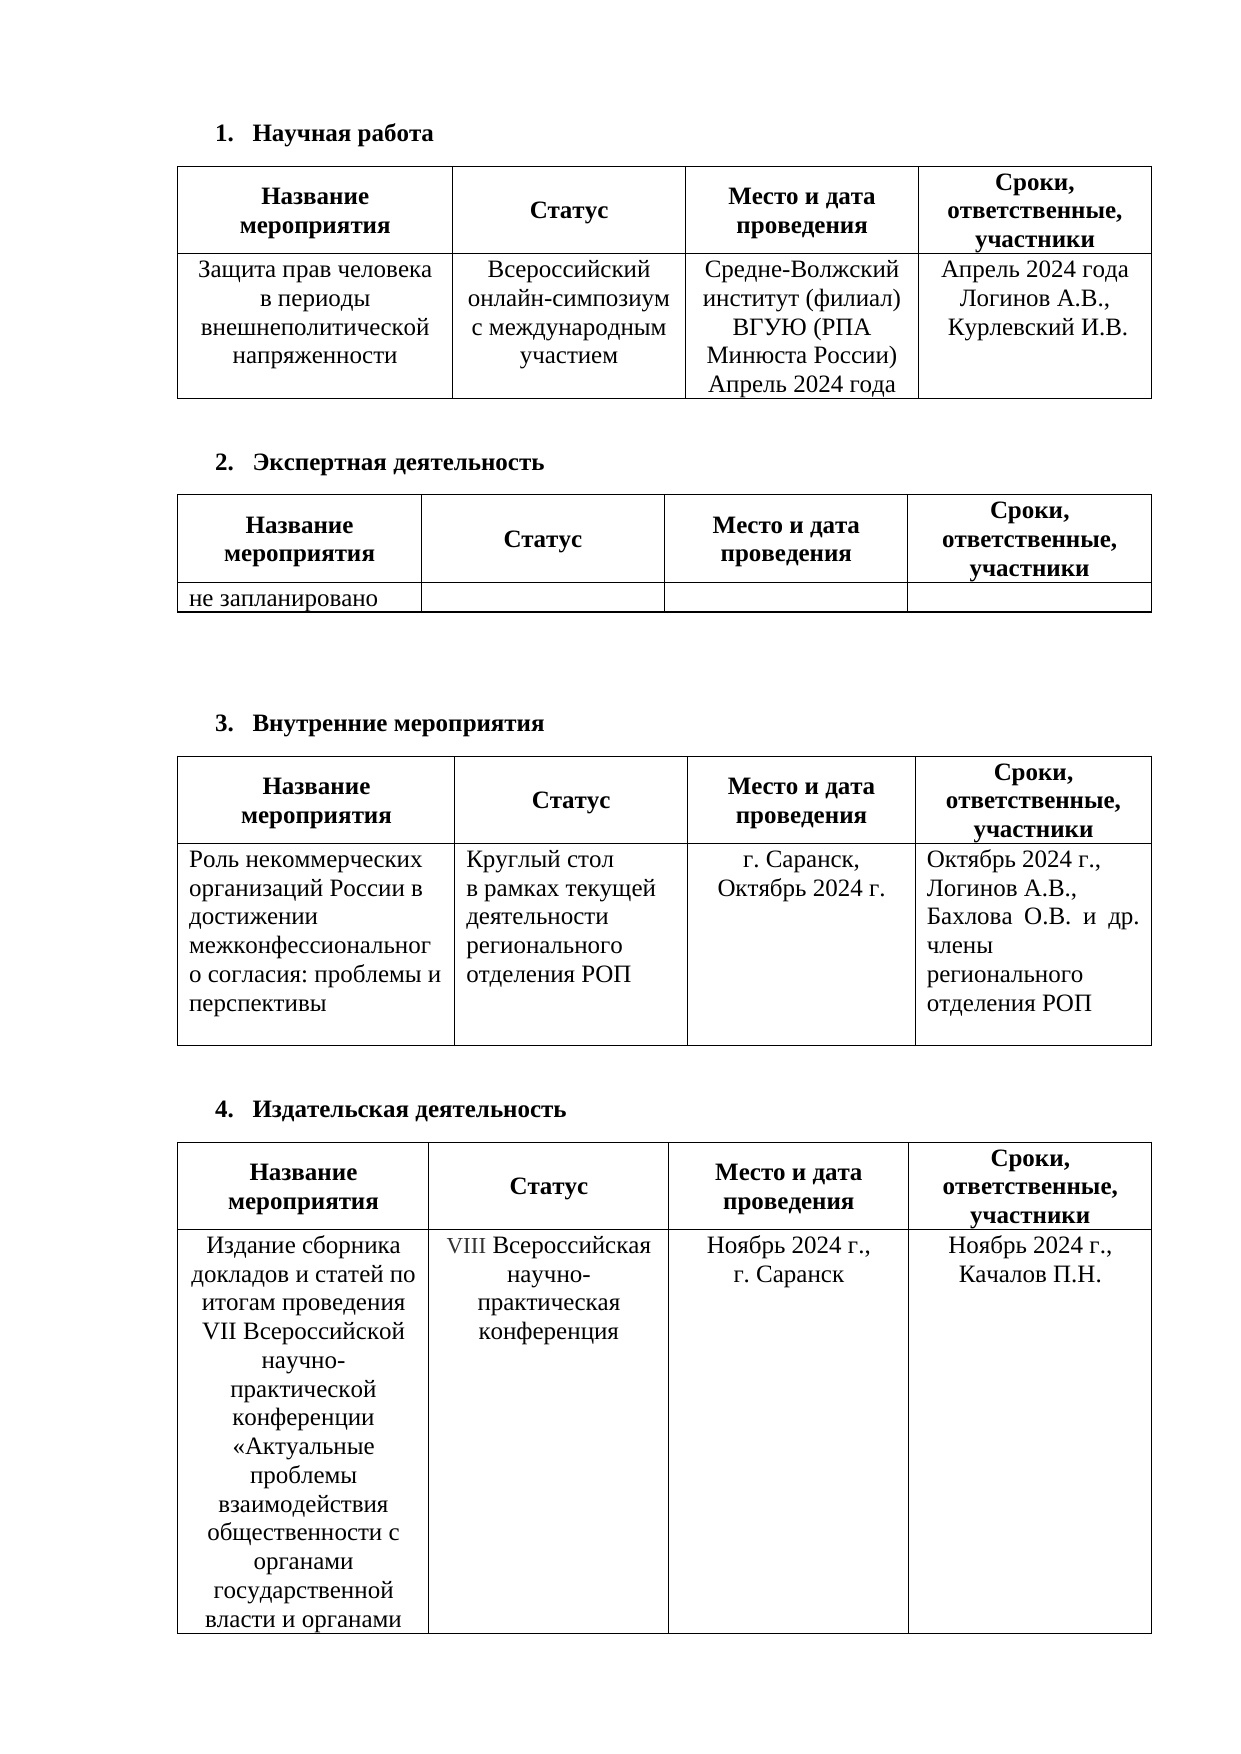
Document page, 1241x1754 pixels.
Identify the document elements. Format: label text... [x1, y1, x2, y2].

list Экспертная деятельность [215, 447, 1152, 475]
table_header Сроки, ответственные, участники [919, 167, 1151, 253]
table_header Название мероприятия [178, 167, 452, 253]
table_header Сроки, ответственные, участники [908, 495, 1151, 582]
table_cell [669, 1230, 908, 1632]
table_header Статус [429, 1143, 668, 1229]
table_cell [422, 583, 664, 611]
table_cell Всероссийский онлайн-симпозиум с международным участием [453, 254, 685, 398]
table_cell Круглый стол в рамках текущей деятельности регионального отделения РОП [455, 844, 687, 1045]
list Научная работа [215, 118, 1152, 147]
table_cell г. Саранск, Октябрь 2024 г. [688, 844, 915, 1045]
table_cell Апрель 2024 года Логинов А.В., Курлевский И.В. [919, 254, 1151, 398]
table_cell [908, 583, 1151, 611]
table_header Сроки, ответственные, участники [916, 757, 1151, 843]
table_header Место и дата проведения [688, 757, 915, 843]
table_cell Защита прав человека в периоды внешнеполитической напряженности [178, 254, 452, 398]
table_cell Октябрь 2024 г., Логинов А.В., Бахлова О.В. и др. члены регионального отделения РОП [916, 844, 1151, 1045]
table_cell Роль некоммерческих организаций России в достижении межконфессионального согласия: проблемы и перспективы [178, 844, 454, 1045]
table_header Место и дата проведения [669, 1143, 908, 1229]
table_header Название мероприятия [178, 757, 454, 843]
table_header Место и дата проведения [686, 167, 918, 253]
table_header Сроки, ответственные, участники [909, 1143, 1151, 1229]
table_header Название мероприятия [178, 495, 421, 582]
table_cell не запланировано [178, 583, 421, 611]
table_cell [429, 1230, 668, 1632]
list Издательская деятельность [215, 1094, 1152, 1123]
table_cell Средне-Волжский институт (филиал) ВГУЮ (РПА Минюста России) Апрель 2024 года [686, 254, 918, 398]
table_header Статус [453, 167, 685, 253]
list Внутренние мероприятия [215, 708, 1152, 737]
table_header Название мероприятия [178, 1143, 428, 1229]
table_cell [909, 1230, 1151, 1632]
table_header Статус [455, 757, 687, 843]
table_header Статус [422, 495, 664, 582]
table_cell [665, 583, 907, 611]
table_header Место и дата проведения [665, 495, 907, 582]
